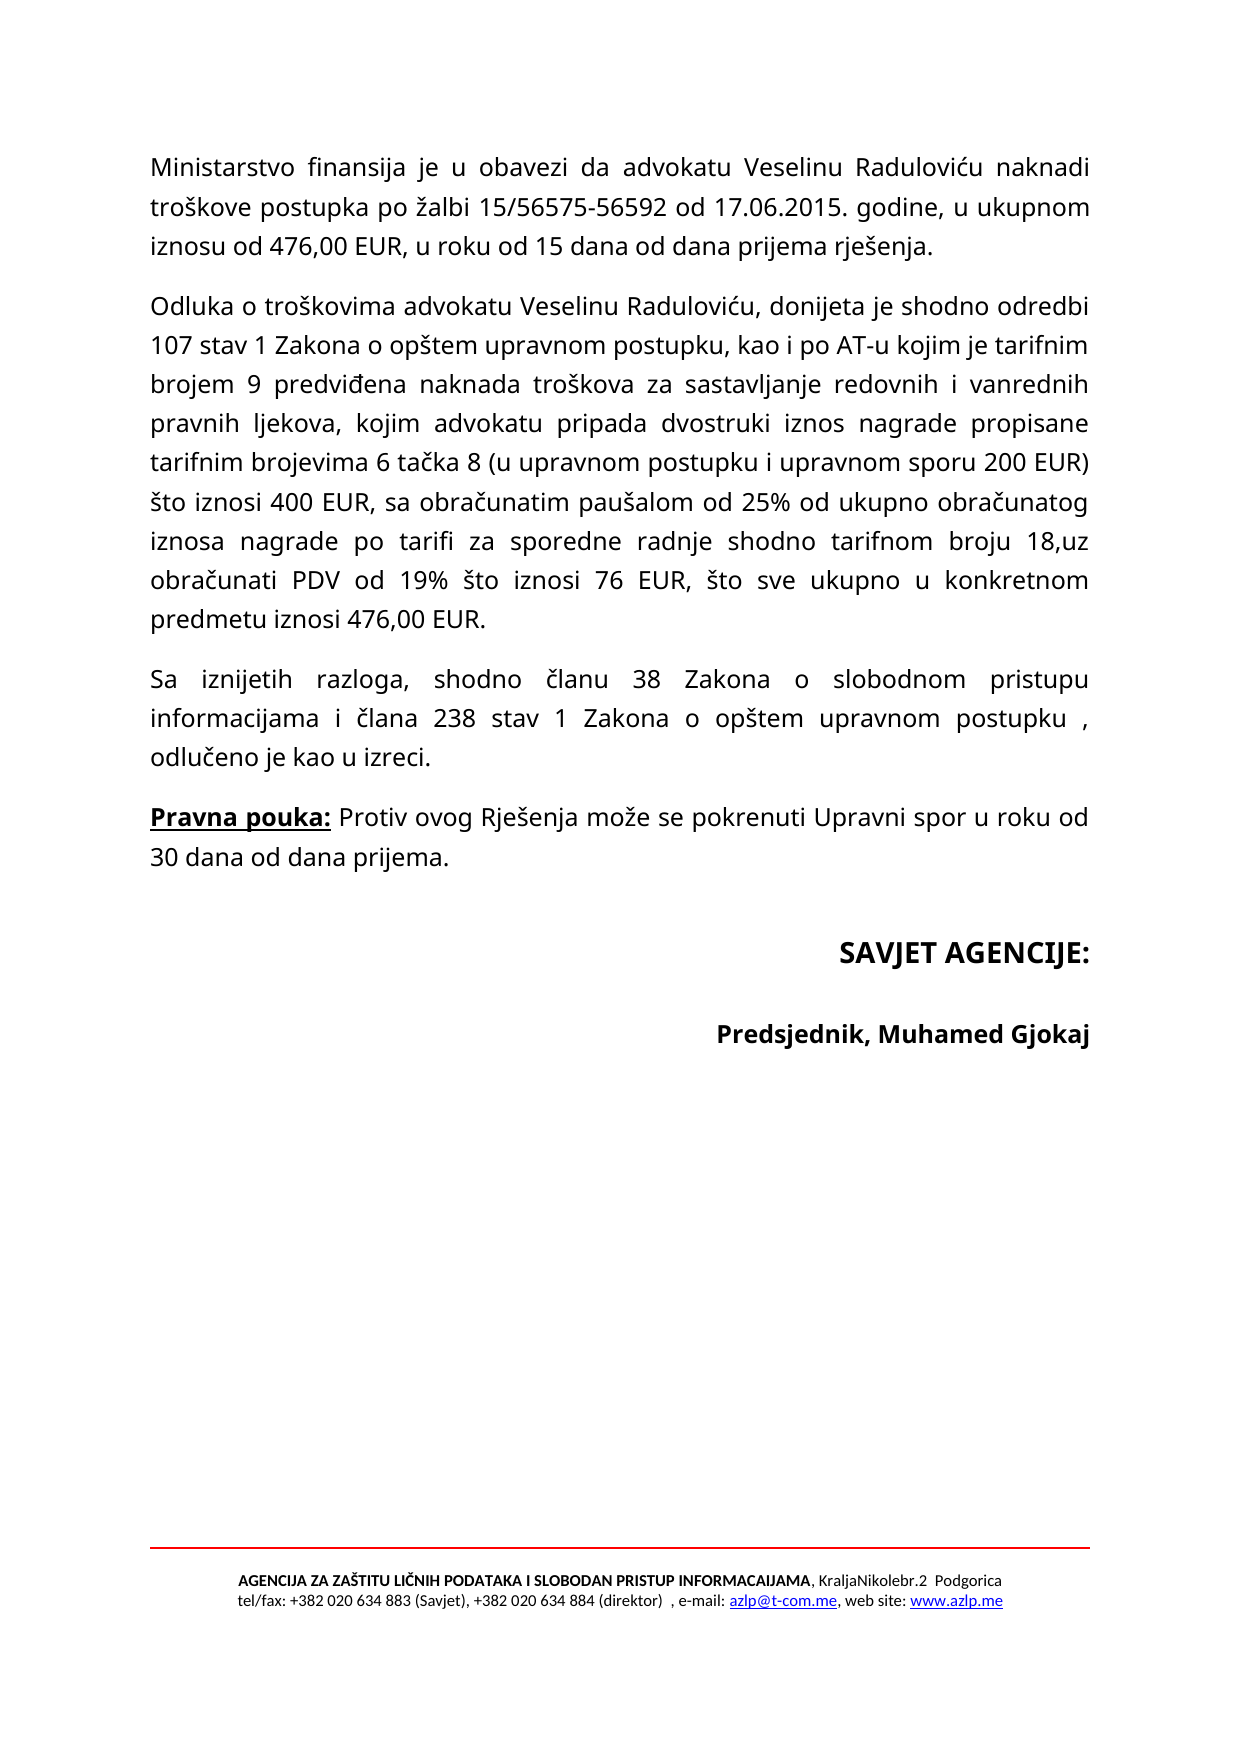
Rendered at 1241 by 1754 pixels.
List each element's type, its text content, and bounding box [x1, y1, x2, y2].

text Predsjednik, Muhamed Gjokaj [150, 1017, 1090, 1051]
text Pravna pouka: Protiv ovog Rješenja može se pokrenuti Upravni spor u roku od 30 dana od dana prijema. [150, 800, 1090, 873]
text Ministarstvo finansija je u obavezi da advokatu Veselinu Raduloviću naknadi troškove postupka po žalbi 15/56575-56592 od 17.06.2015. godine, u ukupnom iznosu od 476,00 EUR, u roku od 15 dana od dana prijema rješenja. [150, 150, 1090, 262]
text Sa iznijetih razloga, shodno članu 38 Zakona o slobodnom pristupu informacijama i člana 238 stav 1 Zakona o opštem upravnom postupku , odlučeno je kao u izreci. [150, 662, 1090, 774]
text SAVJET AGENCIJE: [150, 932, 1090, 972]
text Odluka o troškovima advokatu Veselinu Raduloviću, donijeta je shodno odredbi 107 stav 1 Zakona o opštem upravnom postupku, kao i po AT-u kojim je tarifnim brojem 9 predviđena naknada troškova za sastavljanje redovnih i vanrednih pravnih ljekova, kojim advokatu pripada dvostruki iznos nagrade propisane tarifnim brojevima 6 tačka 8 (u upravnom postupku i upravnom sporu 200 EUR) što iznosi 400 EUR, sa obračunatim paušalom od 25% od ukupno obračunatog iznosa nagrade po tarifi za sporedne radnje shodno tarifnom broju 18,uz obračunati PDV od 19% što iznosi 76 EUR, što sve ukupno u konkretnom predmetu iznosi 476,00 EUR. [150, 288, 1090, 636]
